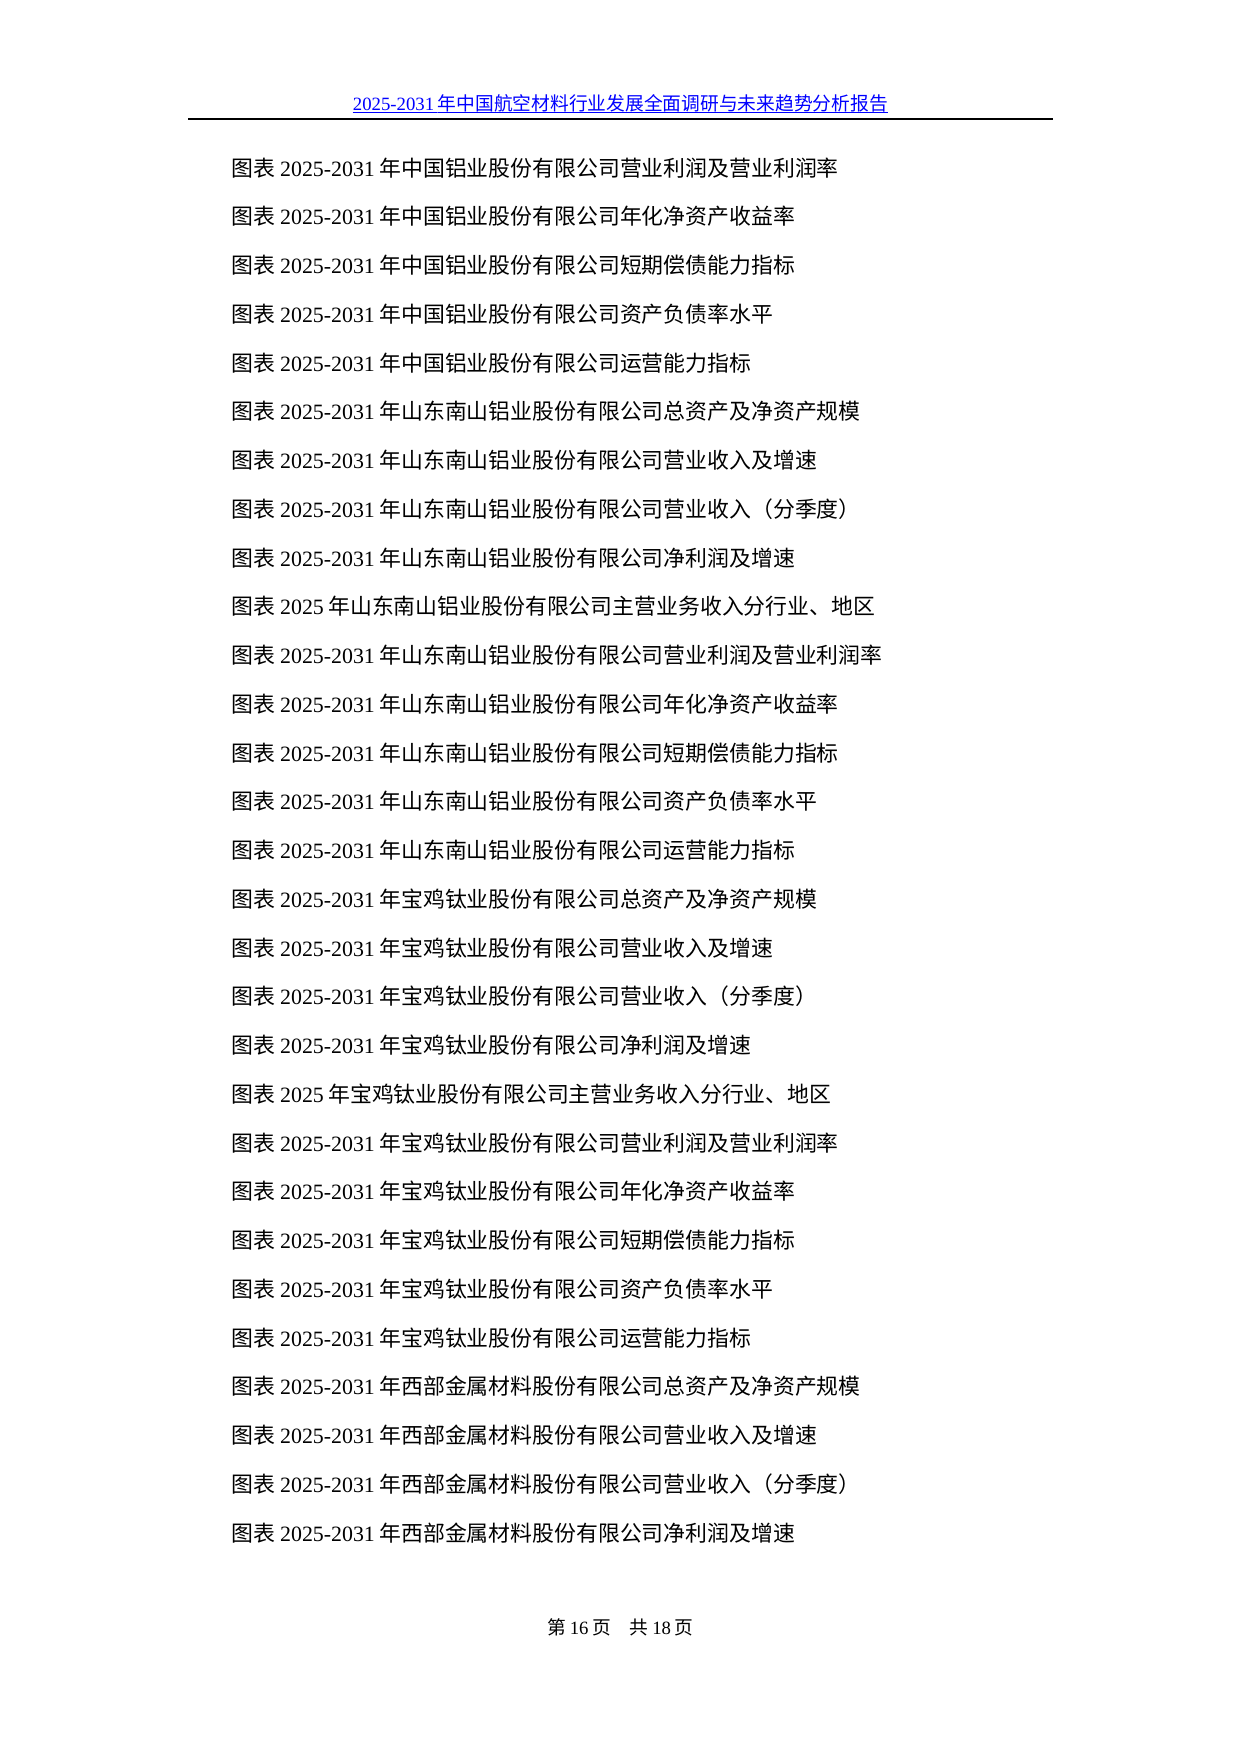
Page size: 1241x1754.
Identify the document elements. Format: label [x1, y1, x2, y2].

text [187, 150, 1053, 1548]
